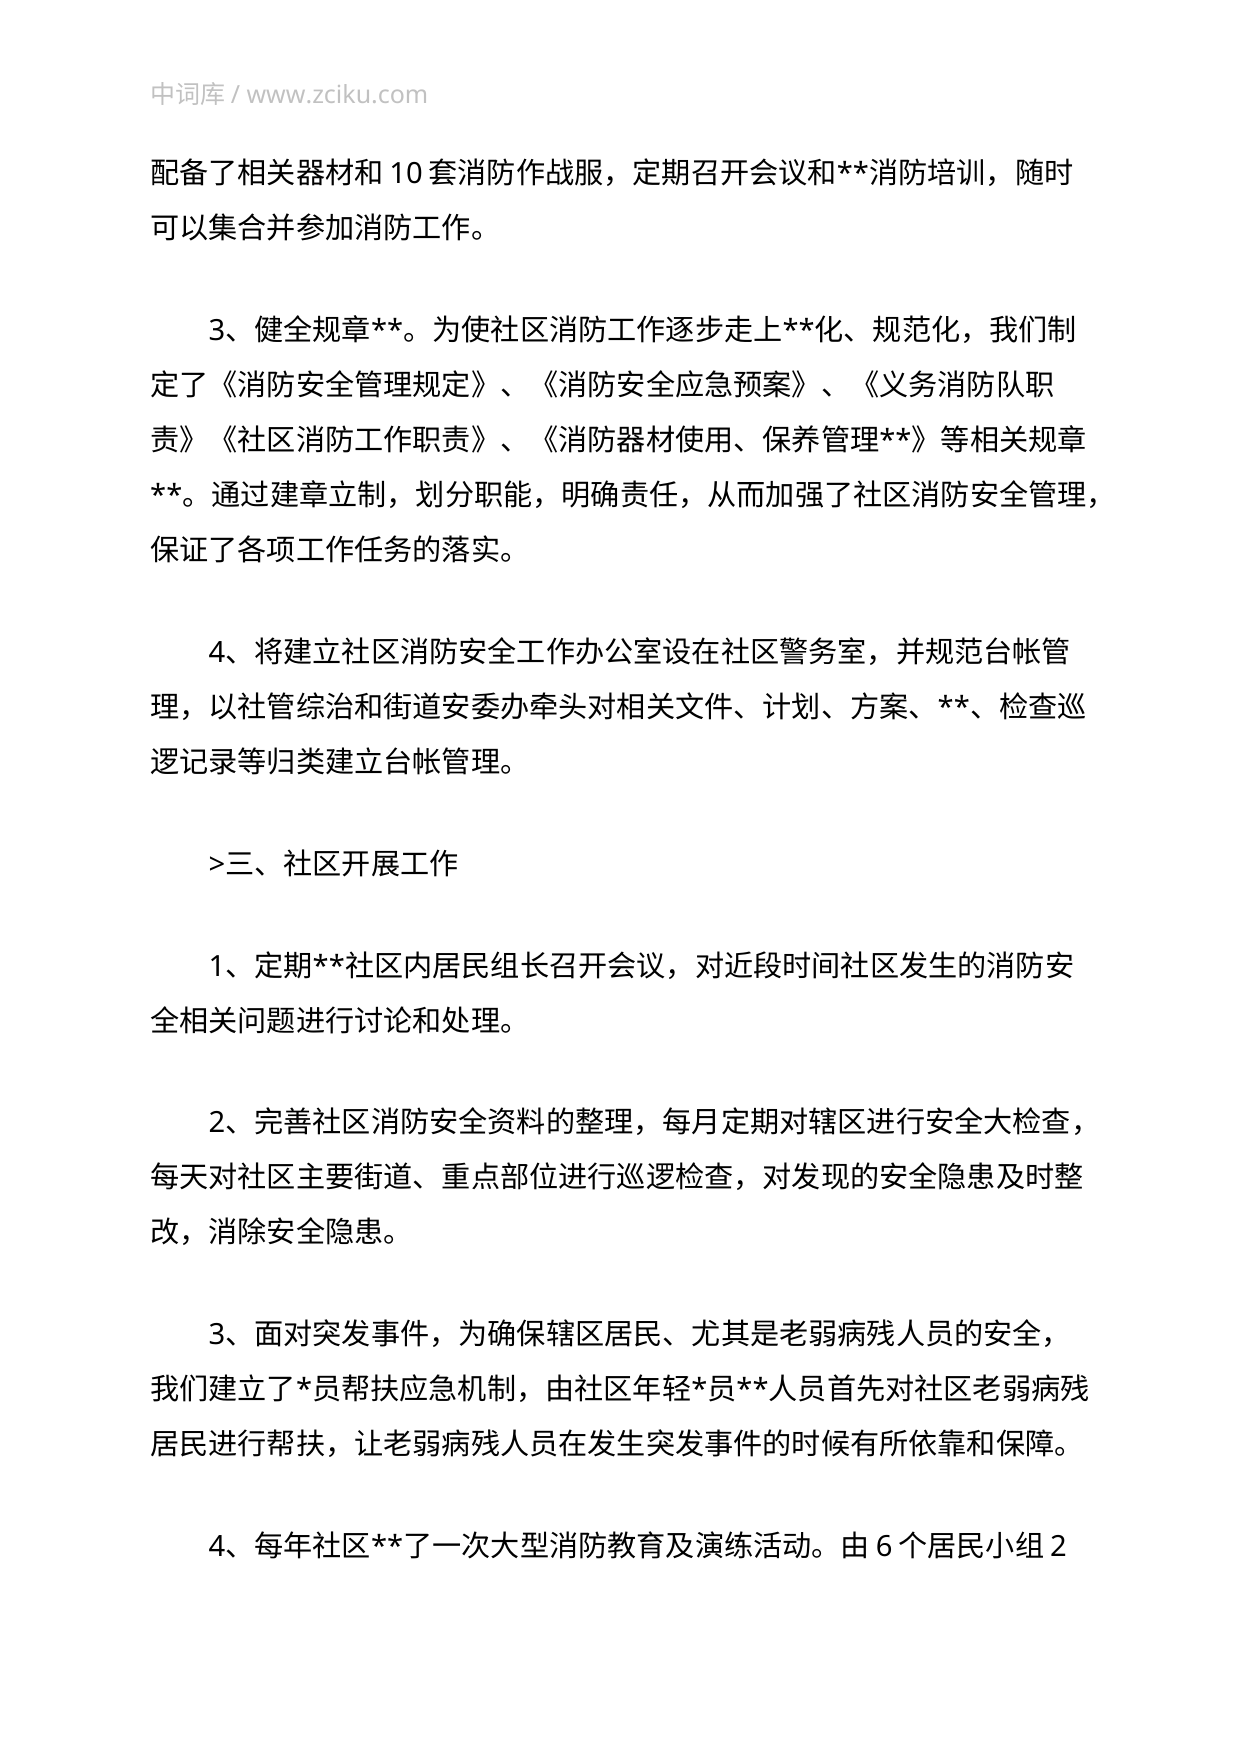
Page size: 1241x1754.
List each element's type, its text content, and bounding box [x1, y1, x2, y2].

text 4、将建立社区消防安全工作办公室设在社区警务室，并规范台帐管理，以社管综治和街道安委办牵头对相关文件、计划、方案、**、检查巡逻记录等归类建立台帐管理。 [150, 628, 1090, 781]
text 3、面对突发事件，为确保辖区居民、尤其是老弱病残人员的安全，我们建立了*员帮扶应急机制，由社区年轻*员**人员首先对社区老弱病残居民进行帮扶，让老弱病残人员在发生突发事件的时候有所依靠和保障。 [150, 1311, 1090, 1463]
text 1、定期**社区内居民组长召开会议，对近段时间社区发生的消防安全相关问题进行讨论和处理。 [150, 942, 1090, 1039]
text 2、完善社区消防安全资料的整理，每月定期对辖区进行安全大检查，每天对社区主要街道、重点部位进行巡逻检查，对发现的安全隐患及时整改，消除安全隐患。 [150, 1099, 1090, 1251]
text 3、健全规章**。为使社区消防工作逐步走上**化、规范化，我们制定了《消防安全管理规定》、《消防安全应急预案》、《义务消防队职责》《社区消防工作职责》、《消防器材使用、保养管理**》等相关规章**。通过建章立制，划分职能，明确责任，从而加强了社区消防安全管理，保证了各项工作任务的落实。 [150, 307, 1090, 569]
text >三、社区开展工作 [150, 840, 1090, 883]
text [150, 150, 1090, 247]
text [150, 1522, 1090, 1565]
